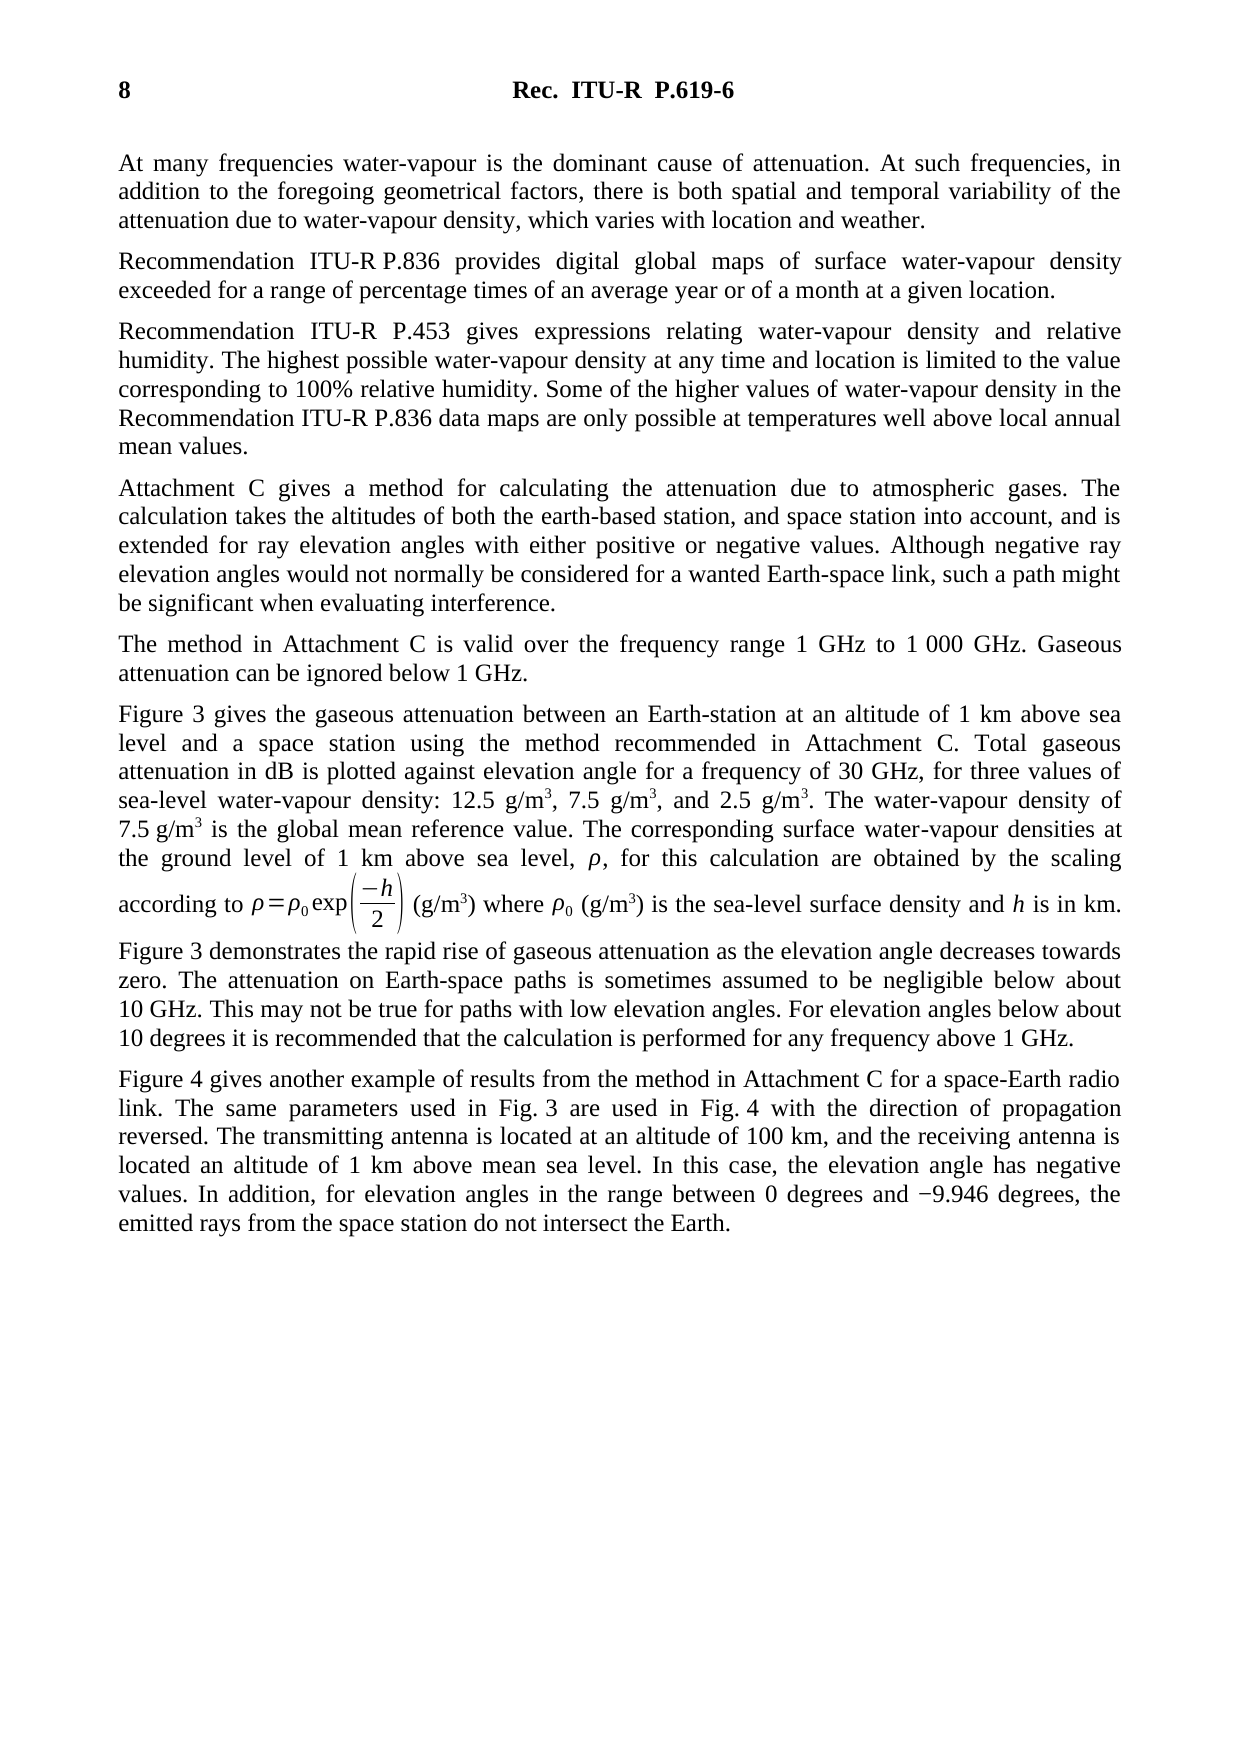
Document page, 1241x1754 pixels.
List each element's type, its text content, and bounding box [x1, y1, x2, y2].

text The method in Attachment C is valid over the frequency range 1 GHz to 1 000 GHz. Gaseous attenuation can be ignored below 1 GHz. [118, 629, 1122, 686]
text Recommendation ITU-R P.453 gives expressions relating water-vapour density and relative humidity. The highest possible water-vapour density at any time and location is limited to the value corresponding to 100% relative humidity. Some of the higher values of water-vapour density in the Recommendation ITU-R P.836 data maps are only possible at temperatures well above local annual mean values. [118, 316, 1122, 460]
text Attachment C gives a method for calculating the attenuation due to atmospheric gases. The calculation takes the altitudes of both the earth-based station, and space station into account, and is extended for ray elevation angles with either positive or negative values. Although negative ray elevation angles would not normally be considered for a wanted Earth-space link, such a path might be significant when evaluating interference. [118, 473, 1122, 616]
text Recommendation ITU-R P.836 provides digital global maps of surface water-vapour density exceeded for a range of percentage times of an average year or of a month at a given location. [118, 246, 1122, 304]
text Figure 3 gives the gaseous attenuation between an Earth-station at an altitude of 1 km above sea level and a space station using the method recommended in Attachment C. Total gaseous attenuation in dB is plotted against elevation angle for a frequency of 30 GHz, for three values of sea-level water-vapour density: 12.5 g/m3, 7.5 g/m3, and 2.5 g/m3. The water-vapour density of 7.5 g/m3 is the global mean reference value. The corresponding surface water-vapour densities at the ground level of 1 km above sea level, , for this calculation are obtained by the scaling according to (g/m3) where (g/m3) is the sea-level surface density and is in km. Figure 3 demonstrates the rapid rise of gaseous attenuation as the elevation angle decreases towards zero. The attenuation on Earth-space paths is sometimes assumed to be negligible below about 10 GHz. This may not be true for paths with low elevation angles. For elevation angles below about 10 degrees it is recommended that the calculation is performed for any frequency above 1 GHz. [118, 699, 1122, 1051]
text At many frequencies water-vapour is the dominant cause of attenuation. At such frequencies, in addition to the foregoing geometrical factors, there is both spatial and temporal variability of the attenuation due to water-vapour density, which varies with location and weather. [118, 148, 1122, 234]
text Figure 4 gives another example of results from the method in Attachment C for a space-Earth radio link. The same parameters used in Fig. 3 are used in Fig. 4 with the direction of propagation reversed. The transmitting antenna is located at an altitude of 100 km, and the receiving antenna is located an altitude of 1 km above mean sea level. In this case, the elevation angle has negative values. In addition, for elevation angles in the range between 0 degrees and −9.946 degrees, the emitted rays from the space station do not intersect the Earth. [118, 1064, 1122, 1236]
